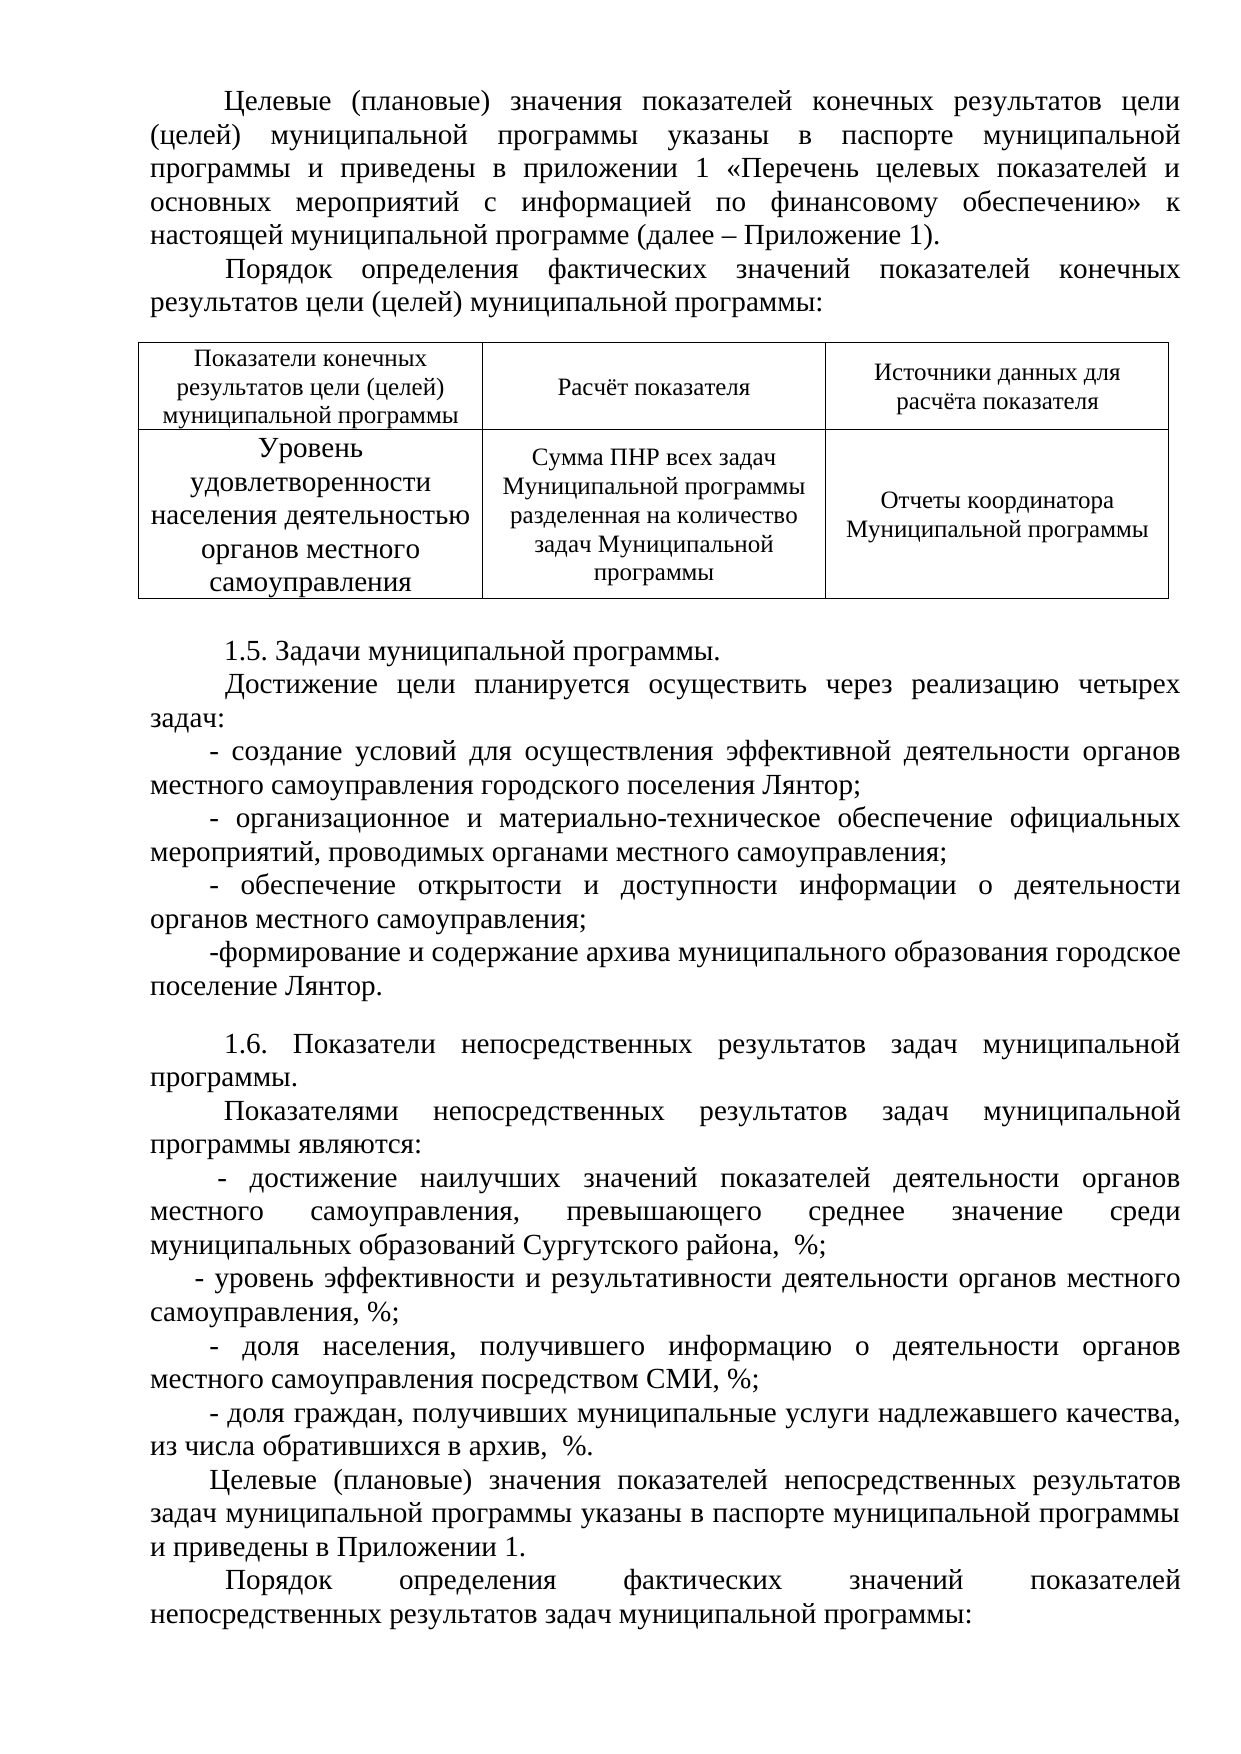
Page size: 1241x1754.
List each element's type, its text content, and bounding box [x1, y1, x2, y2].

text Достижение цели планируется осуществить через реализацию четырех задач: [150, 666, 1181, 733]
text - обеспечение открытости и доступности информации о деятельности органов местного самоуправления; [150, 867, 1181, 934]
text Целевые (плановые) значения показателей непосредственных результатов задач муниципальной программы указаны в паспорте муниципальной программы и приведены в Приложении 1. [150, 1462, 1181, 1562]
table_cell Сумма ПНР всех задач Муниципальной программы разделенная на количество задач Муниципальной программы [483, 430, 825, 598]
table_header Расчёт показателя [483, 343, 825, 429]
text Показателями непосредственных результатов задач муниципальной программы являются: [150, 1093, 1181, 1160]
text Порядок определения фактических значений показателей конечных результатов цели (целей) муниципальной программы: [150, 251, 1181, 318]
table_cell Уровень удовлетворенности населения деятельностью органов местного самоуправления [139, 430, 482, 598]
table_header Показатели конечных результатов цели (целей) муниципальной программы [139, 343, 482, 429]
text -формирование и содержание архива муниципального образования городское поселение Лянтор. [150, 934, 1181, 1002]
table_header Источники данных для расчёта показателя [826, 343, 1168, 429]
text 1.5. Задачи муниципальной программы. [150, 633, 1181, 666]
text - организационное и материально-техническое обеспечение официальных мероприятий, проводимых органами местного самоуправления; [150, 800, 1181, 867]
text Целевые (плановые) значения показателей конечных результатов цели (целей) муниципальной программы указаны в паспорте муниципальной программы и приведены в приложении 1 «Перечень целевых показателей и основных мероприятий с информацией по финансовому обеспечению» к настоящей муниципальной программе (далее – Приложение 1). [150, 83, 1181, 251]
text - достижение наилучших значений показателей деятельности органов местного самоуправления, превышающего среднее значение среди муниципальных образований Сургутского района, %; [150, 1160, 1181, 1261]
table_cell Отчеты координатора Муниципальной программы [826, 430, 1168, 598]
text - доля населения, получившего информацию о деятельности органов местного самоуправления посредством СМИ, %; [150, 1328, 1181, 1395]
text - создание условий для осуществления эффективной деятельности органов местного самоуправления городского поселения Лянтор; [150, 733, 1181, 800]
text 1.6. Показатели непосредственных результатов задач муниципальной программы. [150, 1026, 1181, 1093]
text Порядок определения фактических значений показателей непосредственных результатов задач муниципальной программы: [150, 1562, 1181, 1629]
text - доля граждан, получивших муниципальные услуги надлежавшего качества, из числа обратившихся в архив, %. [150, 1395, 1181, 1462]
text - уровень эффективности и результативности деятельности органов местного самоуправления, %; [150, 1261, 1181, 1328]
